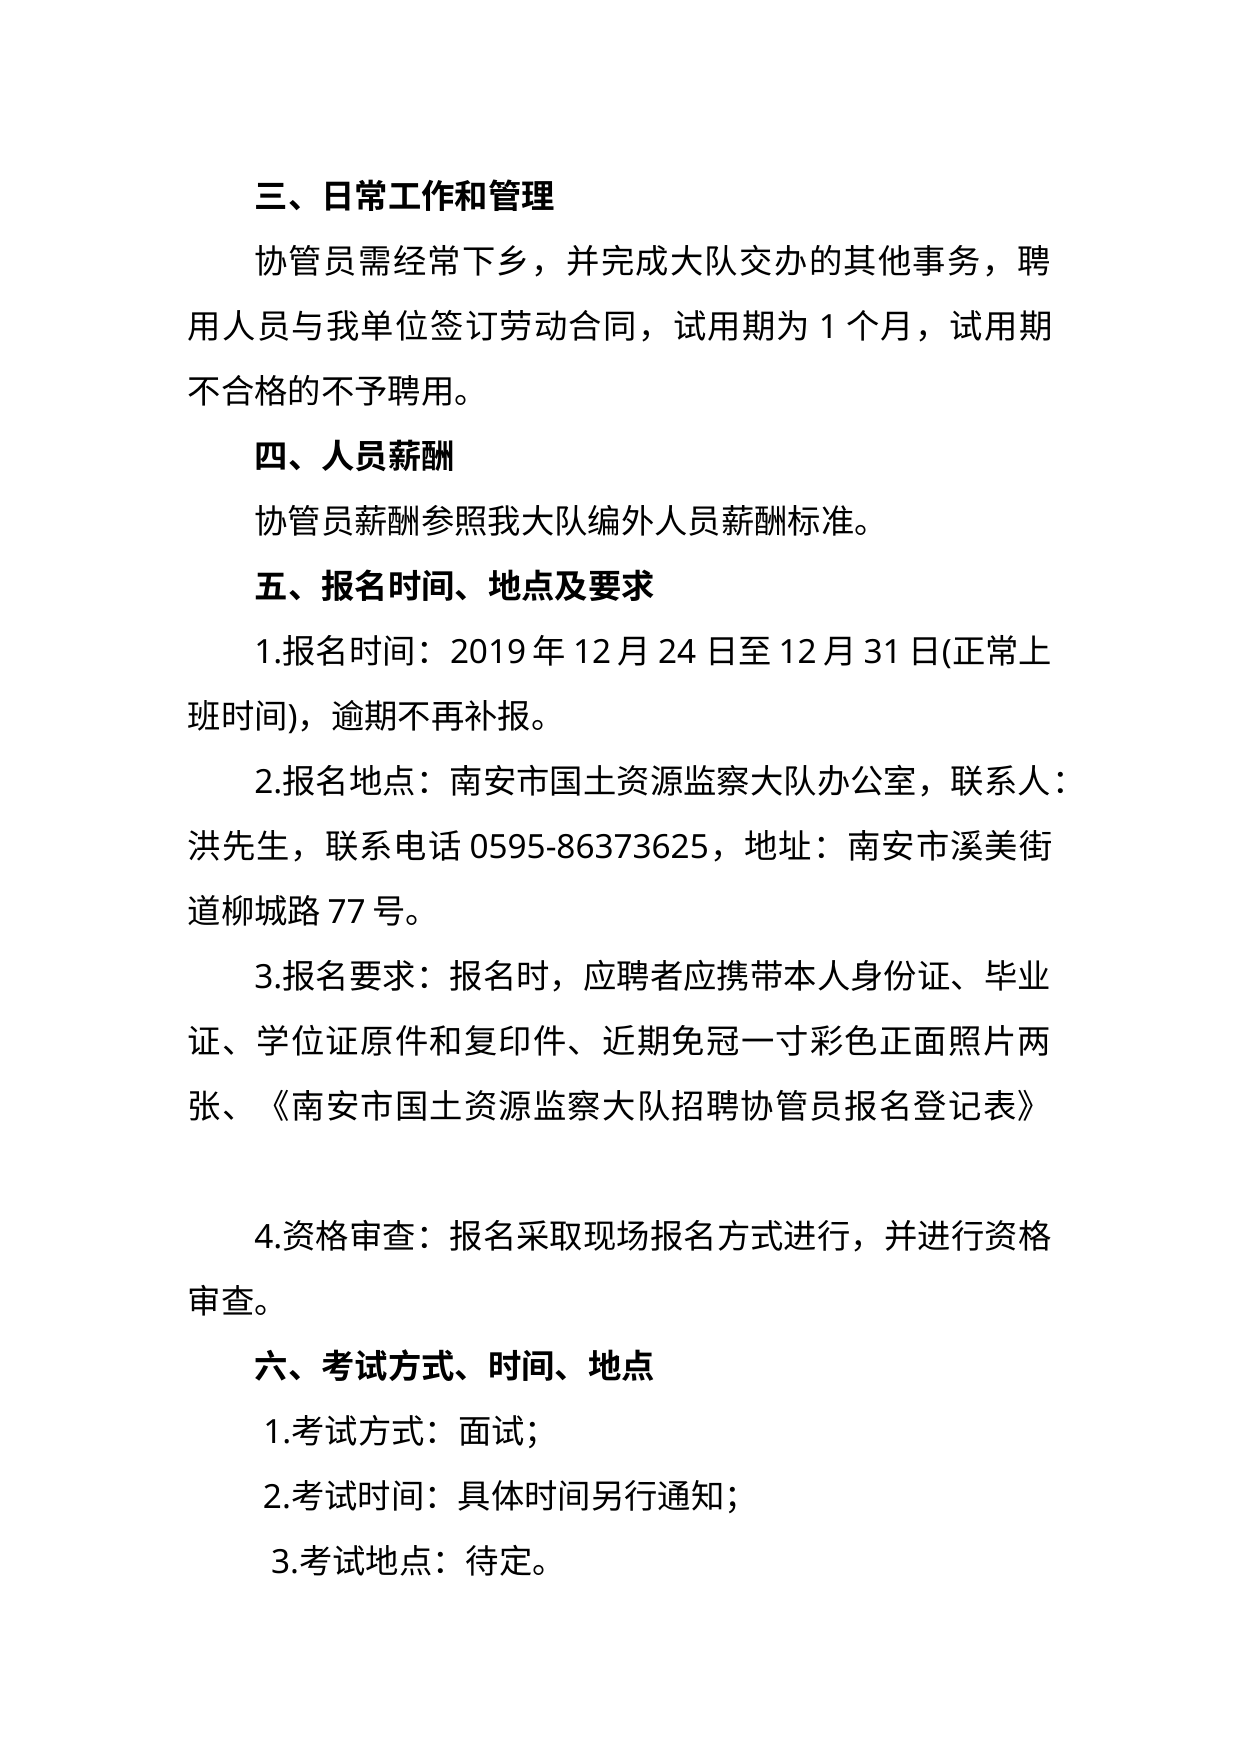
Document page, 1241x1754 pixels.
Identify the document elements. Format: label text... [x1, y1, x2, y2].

text 2.考试时间：具体时间另行通知； [187, 1462, 1053, 1527]
text 协管员需经常下乡，并完成大队交办的其他事务，聘用人员与我单位签订劳动合同，试用期为1个月，试用期不合格的不予聘用。 [187, 227, 1053, 422]
text 五、报名时间、地点及要求 [187, 552, 1053, 617]
text 六、考试方式、时间、地点 [187, 1332, 1053, 1397]
text 1.报名时间：2019年12月24 日至12月31日(正常上班时间)，逾期不再补报。 [187, 617, 1053, 747]
text 三、日常工作和管理 [187, 162, 1053, 227]
text 协管员薪酬参照我大队编外人员薪酬标准。 [187, 487, 1053, 552]
text 四、人员薪酬 [187, 422, 1053, 487]
text 2.报名地点：南安市国土资源监察大队办公室，联系人：洪先生，联系电话0595-86373625，地址：南安市溪美街道柳城路77号。 [187, 747, 1053, 942]
text 3.报名要求：报名时，应聘者应携带本人身份证、毕业证、学位证原件和复印件、近期免冠一寸彩色正面照片两张、《南安市国土资源监察大队招聘协管员报名登记表》。 [187, 942, 1053, 1202]
text 3.考试地点：待定。 [187, 1527, 1053, 1592]
text 1.考试方式：面试； [187, 1397, 1053, 1462]
text 4.资格审查：报名采取现场报名方式进行，并进行资格审查。 [187, 1202, 1053, 1332]
